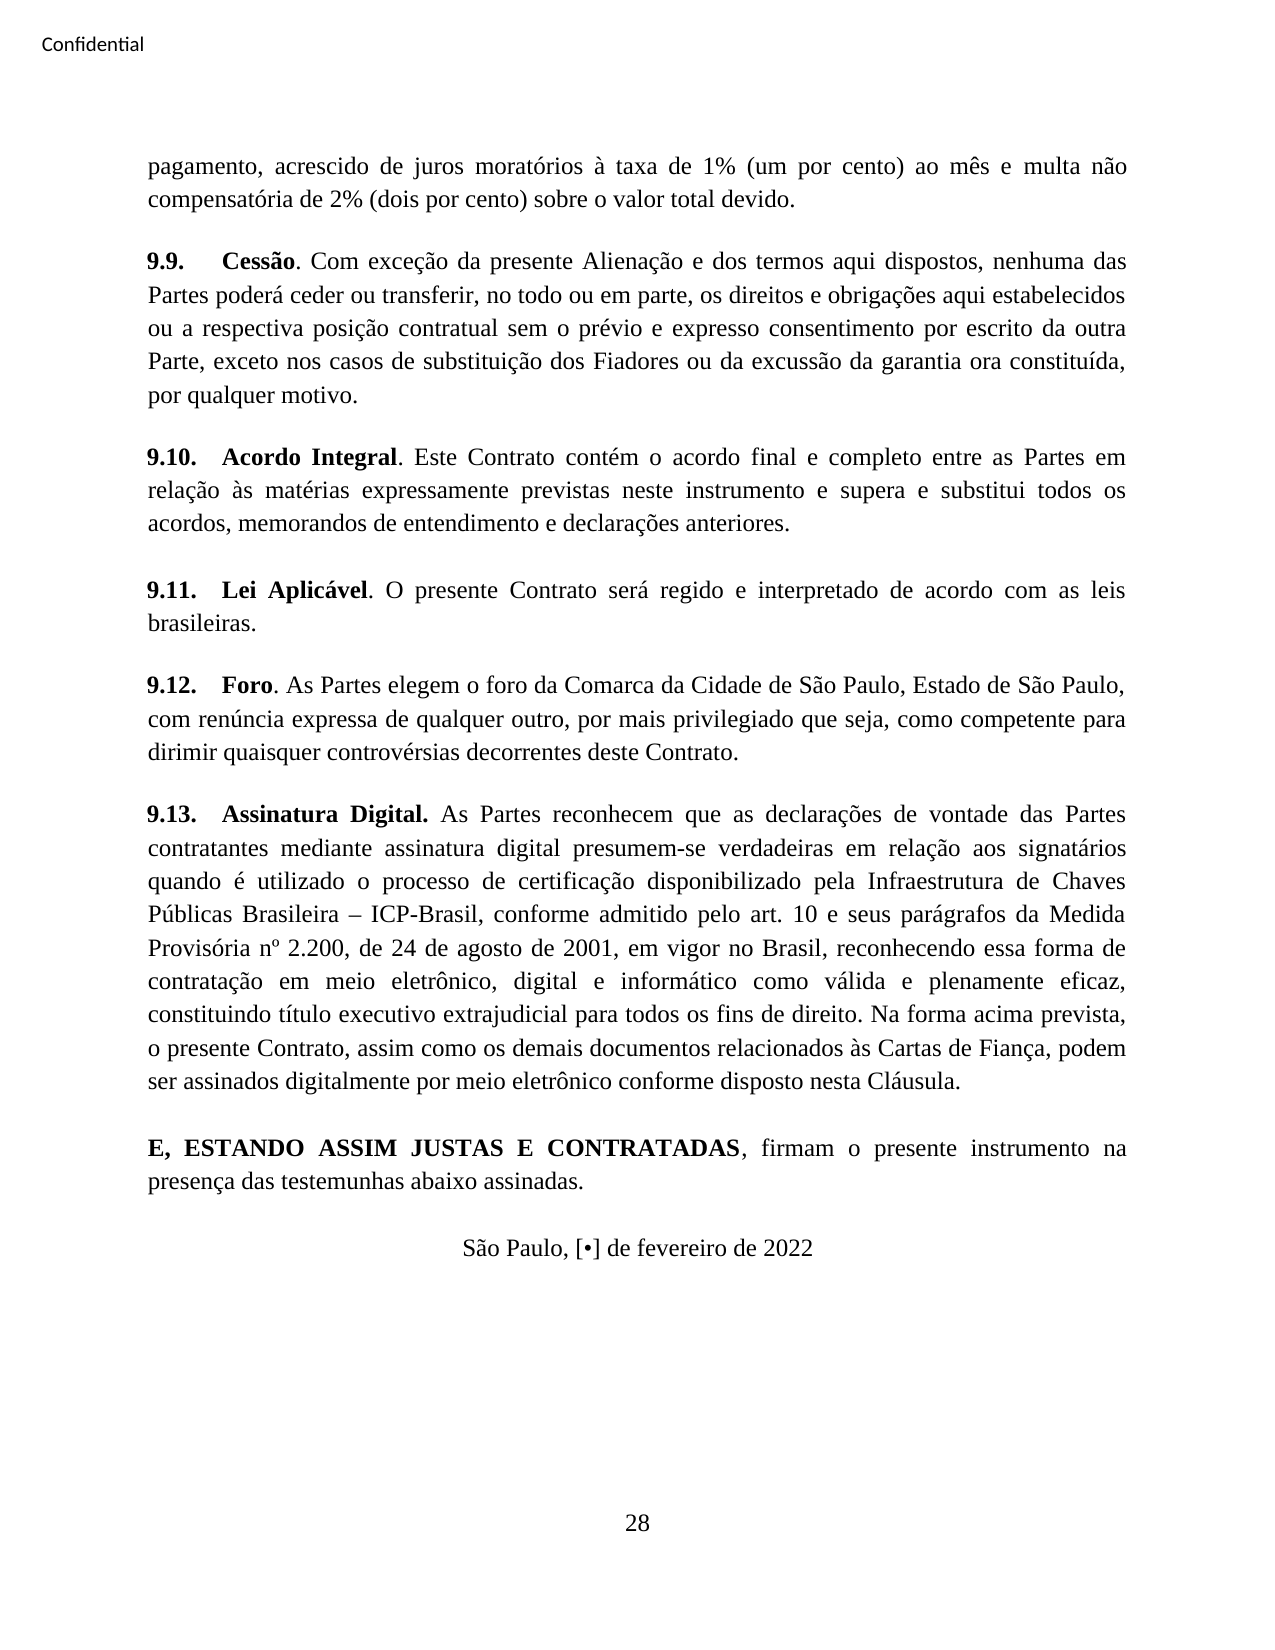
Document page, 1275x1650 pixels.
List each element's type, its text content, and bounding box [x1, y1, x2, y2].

list Cessão. Com exceção da presente Alienação e dos termos aqui dispostos, nenhuma das Partes poderá ceder ou transferir, no todo ou em parte, os direitos e obrigações aqui estabelecidos ou a respectiva posição contratual sem o prévio e expresso consentimento por escrito da outra Parte, exceto nos casos de substituição dos Fiadores ou da excussão da garantia ora constituída, por qualquer motivo. [147, 243, 1127, 410]
list Assinatura Digital. As Partes reconhecem que as declarações de vontade das Partes contratantes mediante assinatura digital presumem-se verdadeiras em relação aos signatários quando é utilizado o processo de certificação disponibilizado pela Infraestrutura de Chaves Públicas Brasileira – ICP-Brasil, conforme admitido pelo art. 10 e seus parágrafos da Medida Provisória nº 2.200, de 24 de agosto de 2001, em vigor no Brasil, reconhecendo essa forma de contratação em meio eletrônico, digital e informático como válida e plenamente eficaz, constituindo título executivo extrajudicial para todos os fins de direito. Na forma acima prevista, o presente Contrato, assim como os demais documentos relacionados às Cartas de Fiança, podem ser assinados digitalmente por meio eletrônico conforme disposto nesta Cláusula. [147, 796, 1127, 1096]
list E, ESTANDO ASSIM JUSTAS E CONTRATADAS, firmam o presente instrumento na presença das testemunhas abaixo assinadas. [148, 1129, 1127, 1196]
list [147, 148, 1127, 214]
list Foro. As Partes elegem o foro da Comarca da Cidade de São Paulo, Estado de São Paulo, com renúncia expressa de qualquer outro, por mais privilegiado que seja, como competente para dirimir quaisquer controvérsias decorrentes deste Contrato. [147, 667, 1127, 767]
list Acordo Integral. Este Contrato contém o acordo final e completo entre as Partes em relação às matérias expressamente previstas neste instrumento e supera e substitui todos os acordos, memorandos de entendimento e declarações anteriores. [147, 438, 1127, 538]
text São Paulo, [•] de fevereiro de 2022 [148, 1229, 1127, 1263]
list Lei Aplicável. O presente Contrato será regido e interpretado de acordo com as leis brasileiras. [147, 572, 1127, 638]
